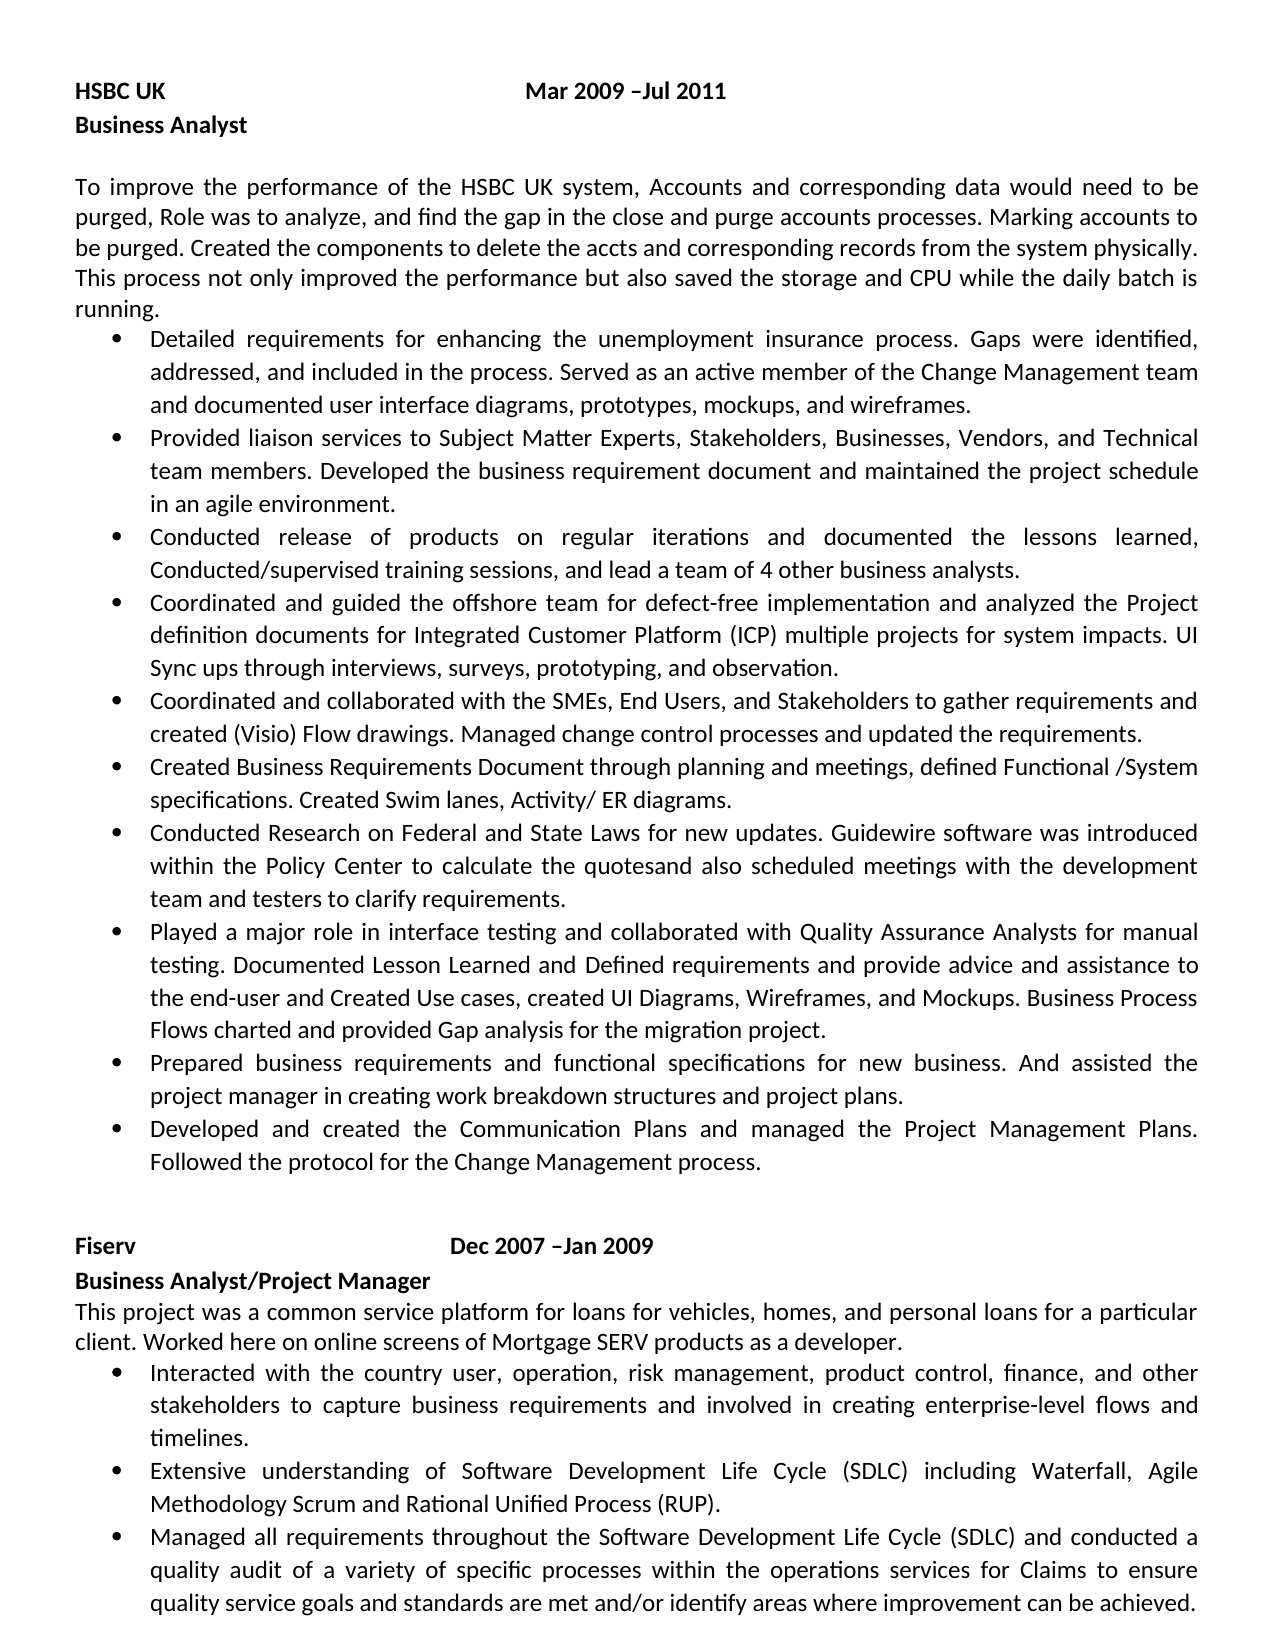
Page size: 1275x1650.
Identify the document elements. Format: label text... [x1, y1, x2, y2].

text This project was a common service platform for loans for vehicles, homes, and personal loans for a particular client. Worked here on online screens of Mortgage SERV products as a developer. [75, 1296, 1200, 1357]
list Conducted Research on Federal and State Laws for new updates. Guidewire software was introduced within the Policy Center to calculate the quotesand also scheduled meetings with the development team and testers to clarify requirements. [112, 817, 1200, 913]
list Interacted with the country user, operation, risk management, product control, finance, and other stakeholders to capture business requirements and involved in creating enterprise-level flows and timelines. [112, 1357, 1200, 1453]
list Created Business Requirements Document through planning and meetings, defined Functional /System specifications. Created Swim lanes, Activity/ ER diagrams. [112, 751, 1200, 815]
text Business Analyst/Project Manager [75, 1265, 1196, 1296]
list Provided liaison services to Subject Matter Experts, Stakeholders, Businesses, Vendors, and Technical team members. Developed the business requirement document and maintained the project schedule in an agile environment. [112, 422, 1200, 518]
list Extensive understanding of Software Development Life Cycle (SDLC) including Waterfall, Agile Methodology Scrum and Rational Unified Process (RUP). [112, 1456, 1200, 1519]
list Managed all requirements throughout the Software Development Life Cycle (SDLC) and conducted a quality audit of a variety of specific processes within the operations services for Claims to ensure quality service goals and standards are met and/or identify areas where improvement can be achieved. [112, 1521, 1200, 1618]
list Detailed requirements for enhancing the unemployment insurance process. Gaps were identified, addressed, and included in the process. Served as an active member of the Change Management team and documented user interface diagrams, prototypes, mockups, and wireframes. [112, 323, 1200, 420]
list Coordinated and collaborated with the SMEs, End Users, and Stakeholders to gather requirements and created (Visio) Flow drawings. Managed change control processes and updated the requirements. [112, 685, 1200, 749]
text Business Analyst [75, 110, 1196, 140]
text Fiserv Dec 2007 –Jan 2009 [75, 1231, 1200, 1261]
text To improve the performance of the HSBC UK system, Accounts and corresponding data would need to be purged, Role was to analyze, and find the gap in the close and purge accounts processes. Marking accounts to be purged. Created the components to delete the accts and corresponding records from the system physically. This process not only improved the performance but also saved the storage and CPU while the daily batch is running. [75, 171, 1200, 323]
text HSBC UK Mar 2009 –Jul 2011 [75, 75, 1200, 106]
list Conducted release of products on regular iterations and documented the lessons learned, Conducted/supervised training sessions, and lead a team of 4 other business analysts. [112, 521, 1200, 584]
list Played a major role in interface testing and collaborated with Quality Assurance Analysts for manual testing. Documented Lesson Learned and Defined requirements and provide advice and assistance to the end-user and Created Use cases, created UI Diagrams, Wireframes, and Mockups. Business Process Flows charted and provided Gap analysis for the migration project. [112, 916, 1200, 1045]
list Prepared business requirements and functional specifications for new business. And assisted the project manager in creating work breakdown structures and project plans. [112, 1047, 1200, 1111]
list Developed and created the Communication Plans and managed the Project Management Plans. Followed the protocol for the Change Management process. [112, 1113, 1200, 1177]
list Coordinated and guided the offshore team for defect-free implementation and analyzed the Project definition documents for Integrated Customer Platform (ICP) multiple projects for system impacts. UI Sync ups through interviews, surveys, prototyping, and observation. [112, 587, 1200, 683]
